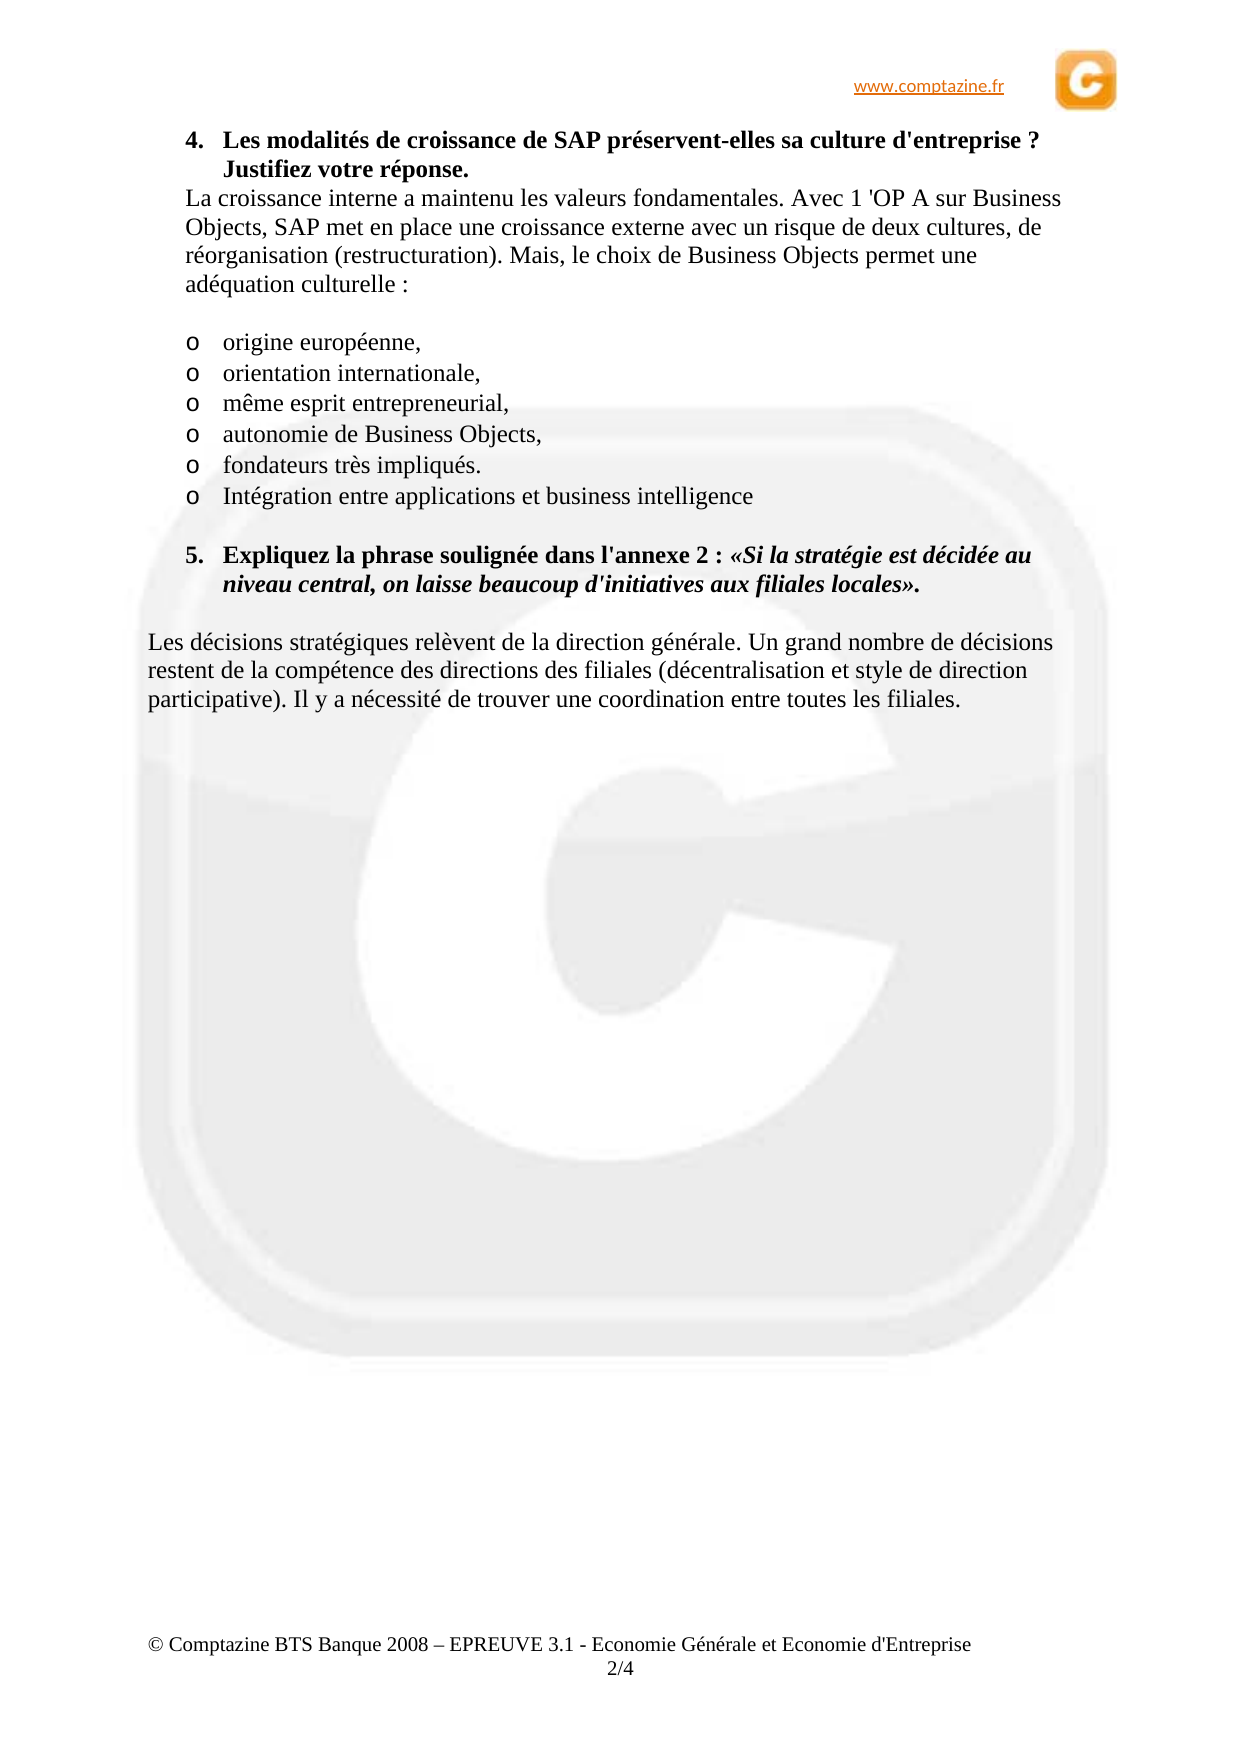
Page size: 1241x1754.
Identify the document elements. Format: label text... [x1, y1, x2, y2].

text La croissance interne a maintenu les valeurs fondamentales. Avec 1 'OP A sur Business Objects, SAP met en place une croissance externe avec un risque de deux cultures, de réorganisation (restructuration). Mais, le choix de Business Objects permet une adéquation culturelle : [185, 183, 1093, 298]
list fondateurs très impliqués. [185, 450, 1093, 481]
list origine européenne, [185, 327, 1093, 358]
list orientation internationale, [185, 358, 1093, 388]
text Les décisions stratégiques relèvent de la direction générale. Un grand nombre de décisions restent de la compétence des directions des filiales (décentralisation et style de direction participative). Il y a nécessité de trouver une coordination entre toutes les filiales. [148, 627, 1093, 713]
list Intégration entre applications et business intelligence [185, 481, 1093, 512]
picture [1054, 48, 1118, 112]
list Les modalités de croissance de SAP préservent-elles sa culture d'entreprise ? Justifiez votre réponse. [185, 126, 1093, 183]
list même esprit entrepreneurial, [185, 388, 1093, 419]
list Expliquez la phrase soulignée dans l'annexe 2 : «Si la stratégie est décidée au niveau central, on laisse beaucoup d'initiatives aux filiales locales». [185, 541, 1093, 598]
list autonomie de Business Objects, [185, 419, 1093, 450]
picture [103, 362, 1137, 1396]
